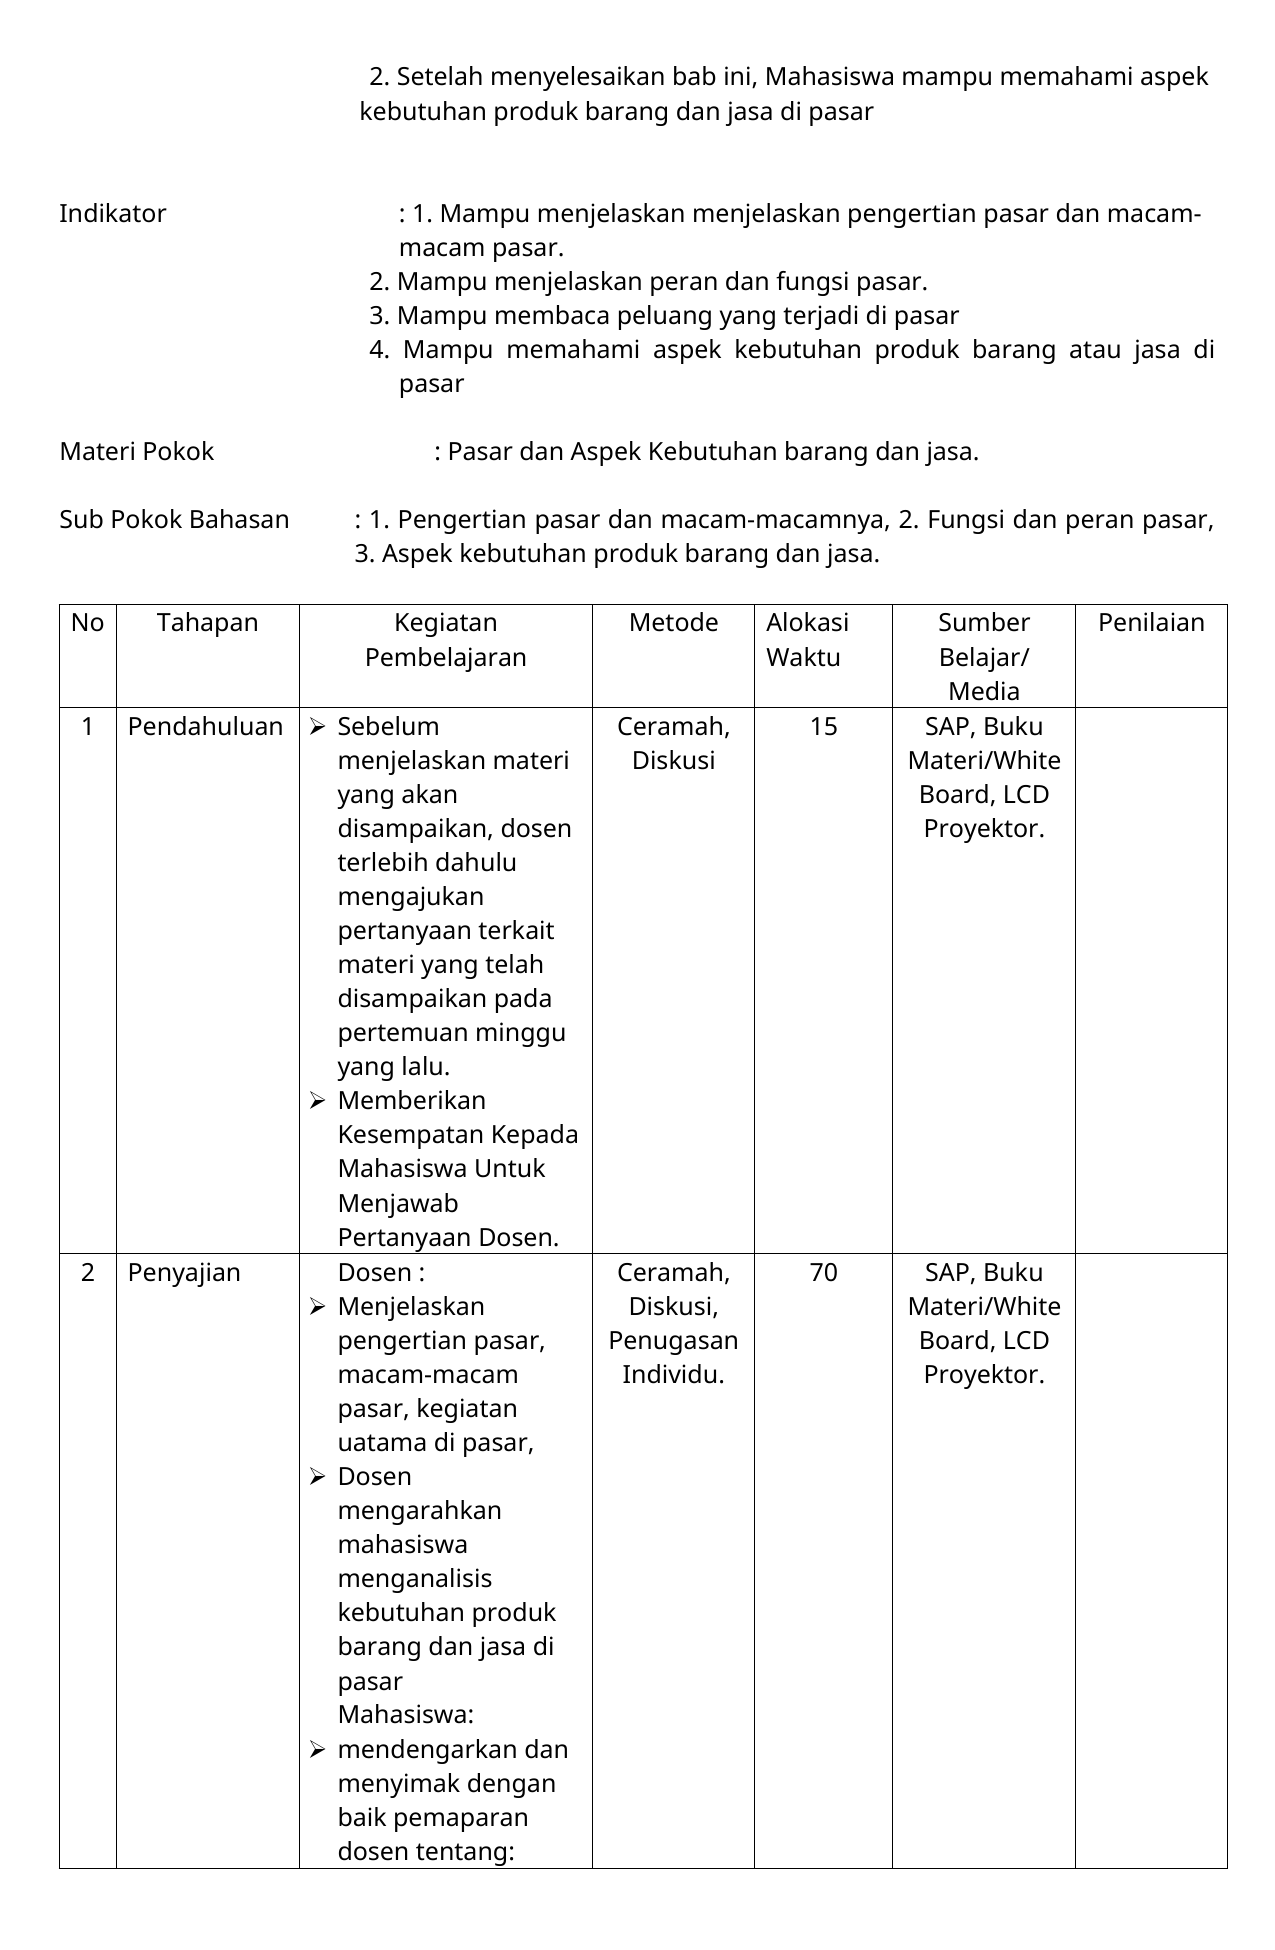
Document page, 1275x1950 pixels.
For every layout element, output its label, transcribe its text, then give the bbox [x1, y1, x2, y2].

table_header Metode [593, 605, 754, 707]
text Sub Pokok Bahasan : 1. Pengertian pasar dan macam-macamnya, 2. Fungsi dan peran pasar, 3. Aspek kebutuhan produk barang dan jasa. [59, 502, 1216, 570]
table_header Sumber Belajar/ Media [893, 605, 1075, 707]
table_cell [593, 1254, 754, 1867]
table_cell Penyajian [117, 1254, 299, 1867]
text 2. Setelah menyelesaikan bab ini, Mahasiswa mampu memahami aspek kebutuhan produk barang dan jasa di pasar [359, 59, 1216, 127]
table_cell 2 [60, 1254, 116, 1867]
table_cell 70 [755, 1254, 892, 1867]
table_cell [1076, 708, 1227, 1253]
table_header Alokasi Waktu [755, 605, 892, 707]
text 4. Mampu memahami aspek kebutuhan produk barang atau jasa di pasar [369, 332, 1216, 400]
table_header Penilaian [1076, 605, 1227, 707]
text Indikator : 1. Mampu menjelaskan menjelaskan pengertian pasar dan macam-macam pasar. [59, 195, 1216, 263]
table_cell Sebelum menjelaskan materi yang akan disampaikan, dosen terlebih dahulu mengajukan pertanyaan terkait materi yang telah disampaikan pada pertemuan minggu yang lalu. Memberikan Kesempatan Kepada Mahasiswa Untuk Menjawab Pertanyaan Dosen. [300, 708, 592, 1253]
table_cell SAP, Buku Materi/White Board, LCD Proyektor. [893, 708, 1075, 1253]
table_cell 1 [60, 708, 116, 1253]
text Materi Pokok : Pasar dan Aspek Kebutuhan barang dan jasa. [59, 434, 1216, 468]
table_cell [893, 1254, 1075, 1867]
table_cell Ceramah, Diskusi [593, 708, 754, 1253]
table_header Tahapan [117, 605, 299, 707]
table_cell [1076, 1254, 1227, 1867]
table_cell Pendahuluan [117, 708, 299, 1253]
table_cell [300, 1254, 592, 1867]
text 2. Mampu menjelaskan peran dan fungsi pasar. [369, 263, 1216, 297]
text 3. Mampu membaca peluang yang terjadi di pasar [369, 297, 1216, 332]
table_header Kegiatan Pembelajaran [300, 605, 592, 707]
table_cell 15 [755, 708, 892, 1253]
table_header No [60, 605, 116, 707]
